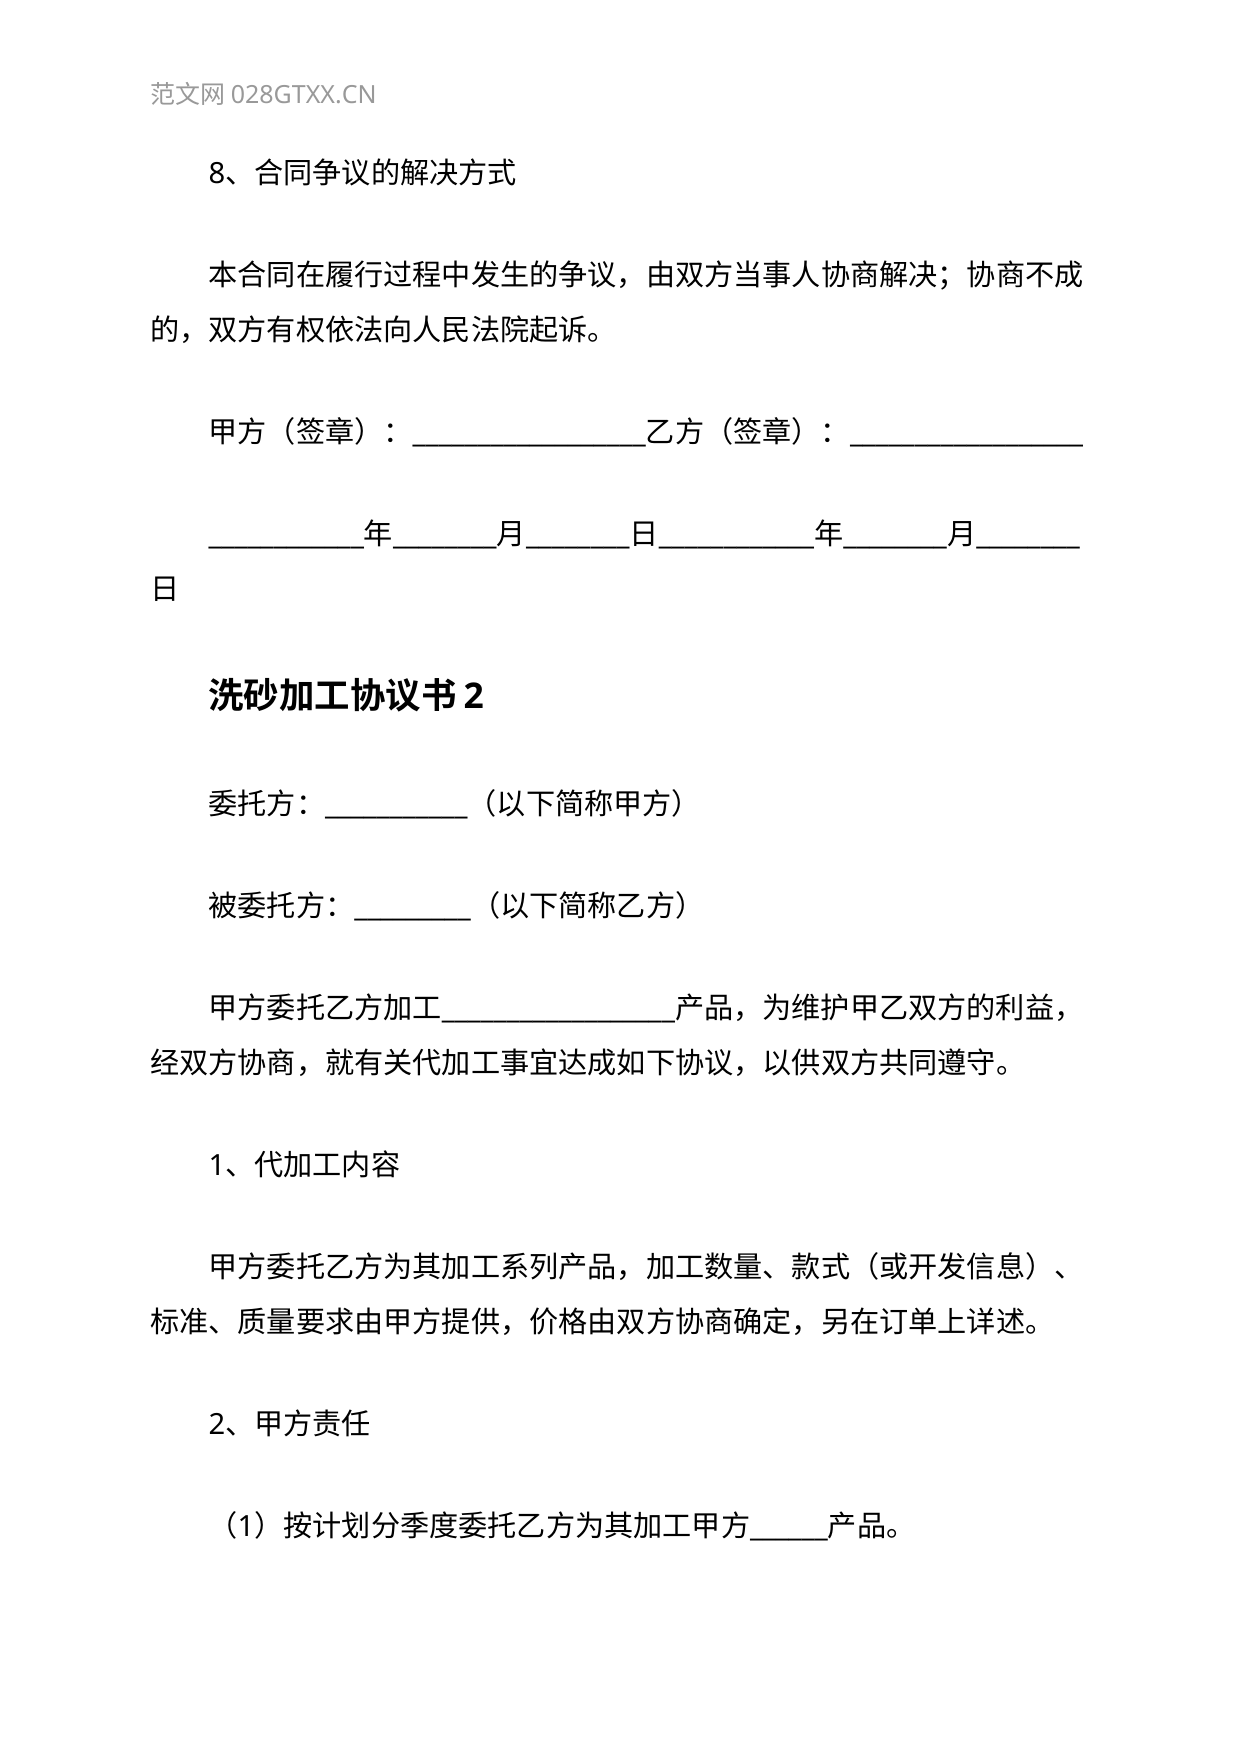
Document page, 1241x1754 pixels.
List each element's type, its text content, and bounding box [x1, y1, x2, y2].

text 1、代加工内容 [150, 1142, 1090, 1184]
text 委托方：___________（以下简称甲方） [150, 781, 1090, 823]
text 洗砂加工协议书2 [150, 667, 1090, 719]
text 2、甲方责任 [150, 1400, 1090, 1443]
text 被委托方：_________（以下简称乙方） [150, 883, 1090, 925]
text 8、合同争议的解决方式 [150, 150, 1090, 192]
text ____________年________月________日____________年________月________日 [150, 511, 1090, 608]
text 甲方委托乙方为其加工系列产品，加工数量、款式（或开发信息）、标准、质量要求由甲方提供，价格由双方协商确定，另在订单上详述。 [150, 1244, 1090, 1341]
text 甲方委托乙方加工__________________产品，为维护甲乙双方的利益，经双方协商，就有关代加工事宜达成如下协议，以供双方共同遵守。 [150, 985, 1090, 1082]
text 甲方（签章）：__________________乙方（签章）：__________________ [150, 409, 1090, 451]
text 本合同在履行过程中发生的争议，由双方当事人协商解决；协商不成的，双方有权依法向人民法院起诉。 [150, 252, 1090, 349]
text （1）按计划分季度委托乙方为其加工甲方______产品。 [150, 1502, 1090, 1545]
